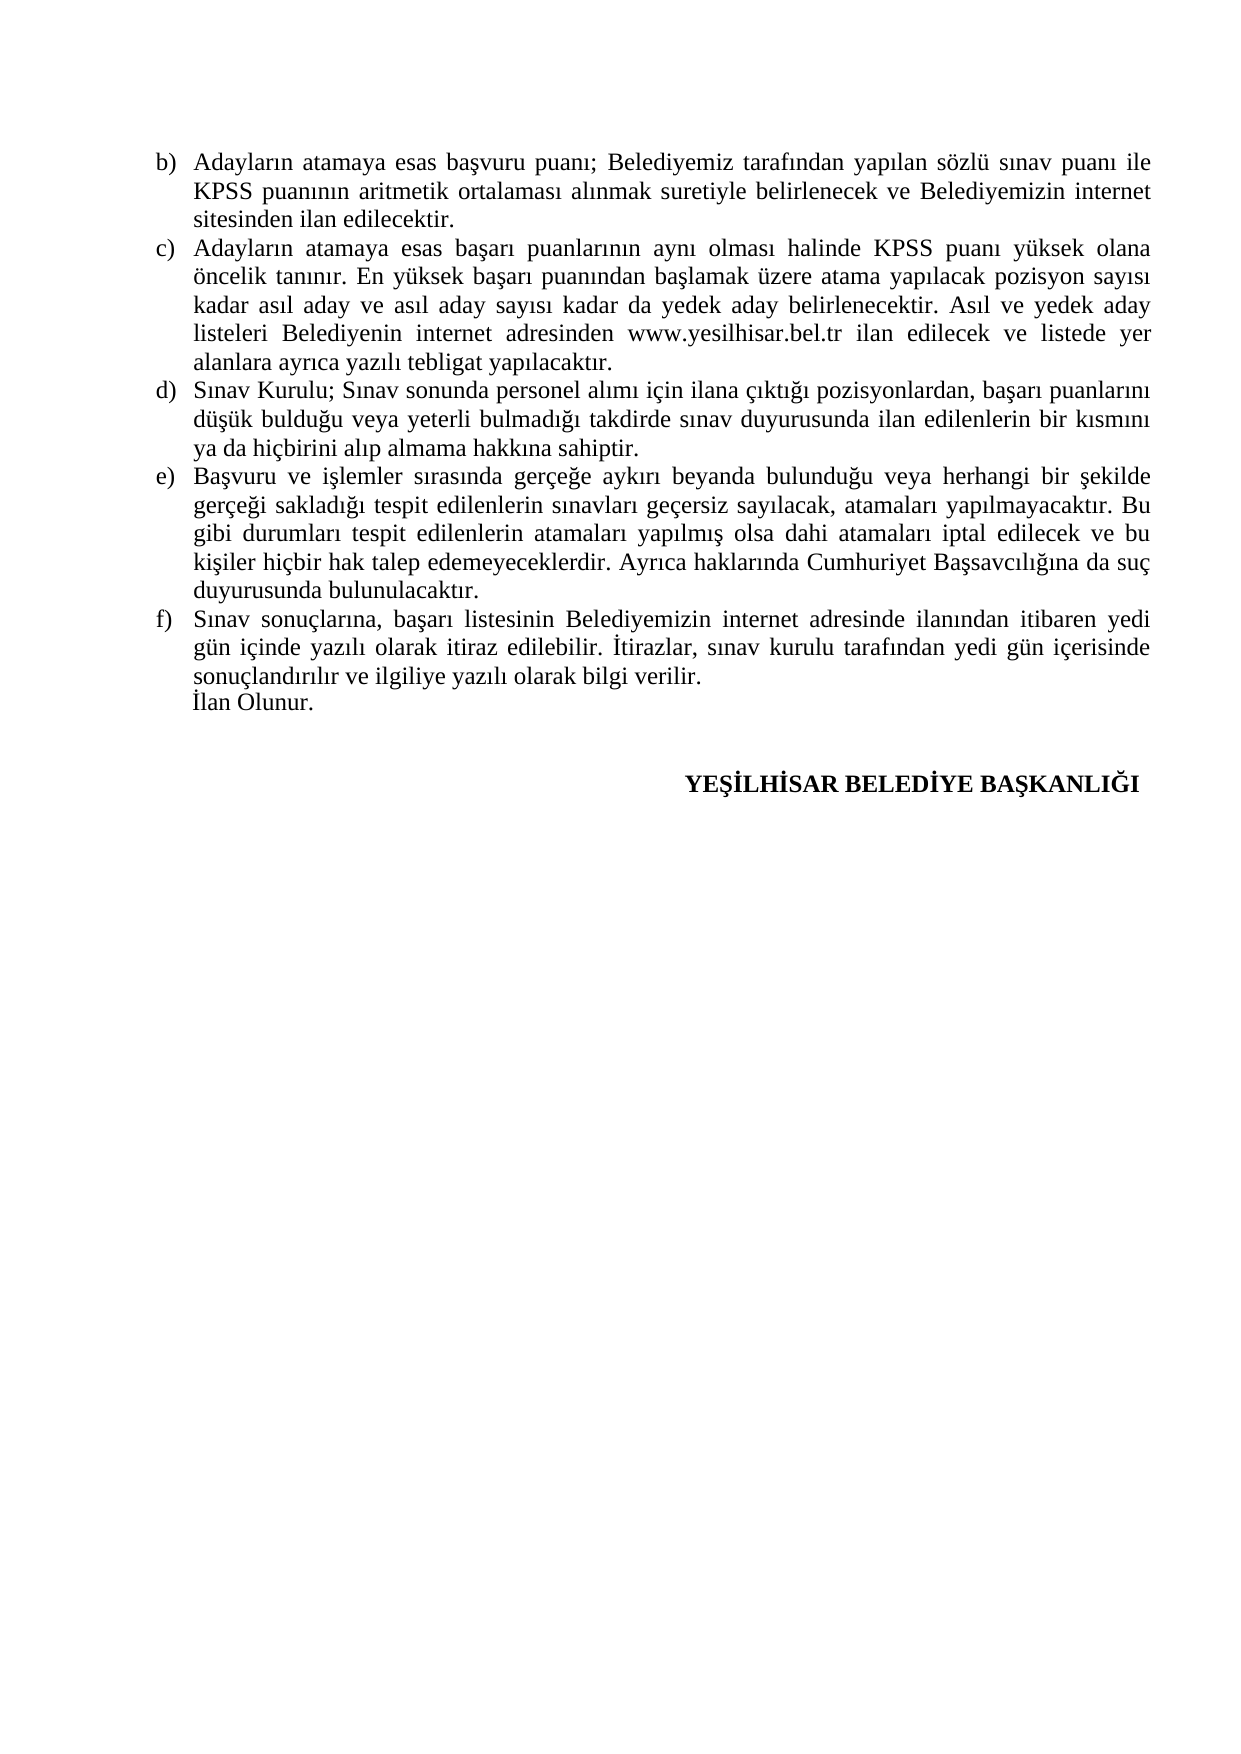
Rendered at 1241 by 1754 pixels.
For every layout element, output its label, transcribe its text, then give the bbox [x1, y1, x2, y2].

text YEŞİLHİSAR BELEDİYE BAŞKANLIĞI [634, 769, 1152, 797]
list Adayların atamaya esas başarı puanlarının aynı olması halinde KPSS puanı yüksek olana öncelik tanınır. En yüksek başarı puanından başlamak üzere atama yapılacak pozisyon sayısı kadar asıl aday ve asıl aday sayısı kadar da yedek aday belirlenecektir. Asıl ve yedek aday listeleri Belediyenin internet adresinden www.yesilhisar.bel.tr ilan edilecek ve listede yer alanlara ayrıca yazılı tebligat yapılacaktır. [156, 233, 1152, 376]
text İlan Olunur. [118, 690, 1152, 715]
list Adayların atamaya esas başvuru puanı; Belediyemiz tarafından yapılan sözlü sınav puanı ile KPSS puanının aritmetik ortalaması alınmak suretiyle belirlenecek ve Belediyemizin internet sitesinden ilan edilecektir. [156, 148, 1152, 233]
list Başvuru ve işlemler sırasında gerçeğe aykırı beyanda bulunduğu veya herhangi bir şekilde gerçeği sakladığı tespit edilenlerin sınavları geçersiz sayılacak, atamaları yapılmayacaktır. Bu gibi durumları tespit edilenlerin atamaları yapılmış olsa dahi atamaları iptal edilecek ve bu kişiler hiçbir hak talep edemeyeceklerdir. Ayrıca haklarında Cumhuriyet Başsavcılığına da suç duyurusunda bulunulacaktır. [156, 462, 1152, 604]
list Sınav Kurulu; Sınav sonunda personel alımı için ilana çıktığı pozisyonlardan, başarı puanlarını düşük bulduğu veya yeterli bulmadığı takdirde sınav duyurusunda ilan edilenlerin bir kısmını ya da hiçbirini alıp almama hakkına sahiptir. [156, 376, 1152, 462]
list Sınav sonuçlarına, başarı listesinin Belediyemizin internet adresinde ilanından itibaren yedi gün içinde yazılı olarak itiraz edilebilir. İtirazlar, sınav kurulu tarafından yedi gün içerisinde sonuçlandırılır ve ilgiliye yazılı olarak bilgi verilir. [156, 604, 1152, 690]
